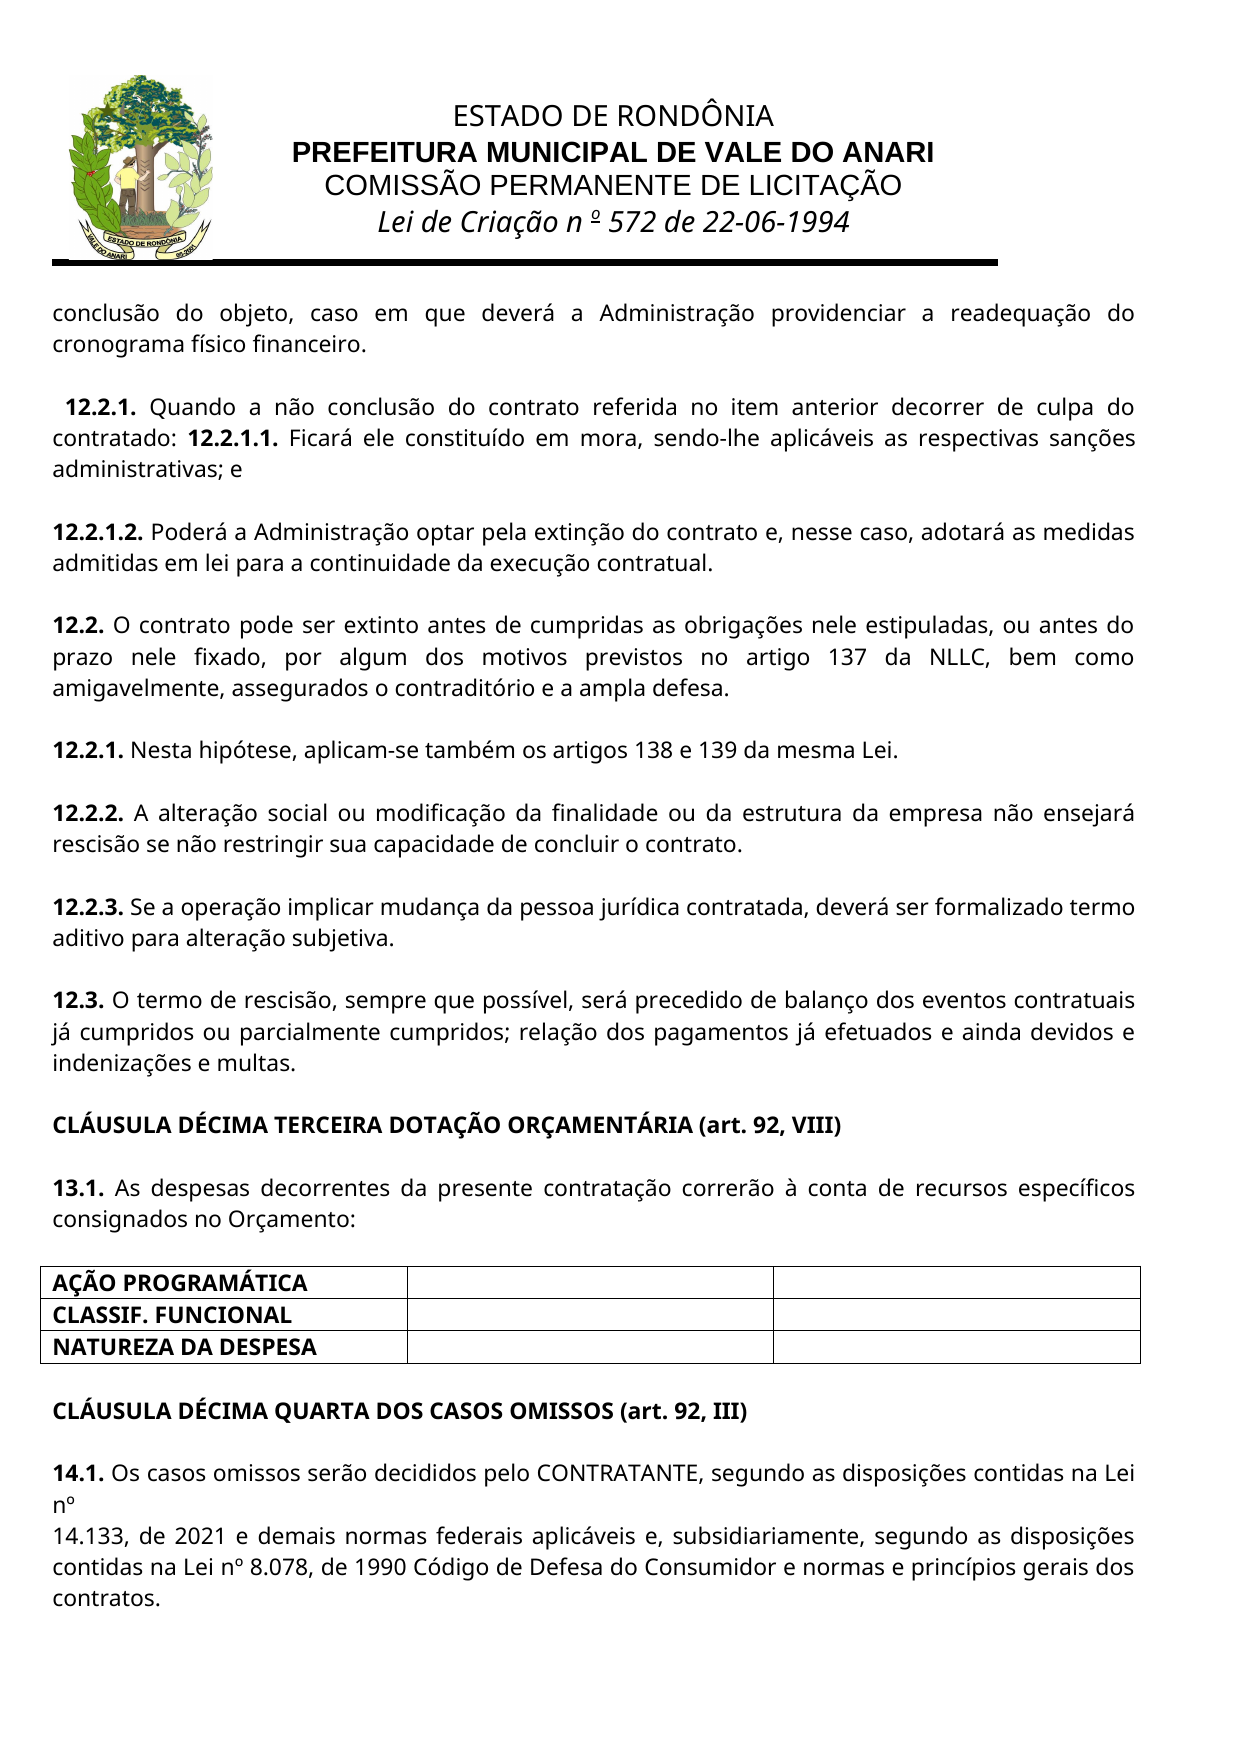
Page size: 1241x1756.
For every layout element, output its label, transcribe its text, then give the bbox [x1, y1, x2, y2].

text 12.2.1. Nesta hipótese, aplicam-se também os artigos 138 e 139 da mesma Lei. [52, 734, 1137, 766]
table_header [408, 1267, 773, 1298]
text 12.2. O contrato pode ser extinto antes de cumpridas as obrigações nele estipuladas, ou antes do prazo nele fixado, por algum dos motivos previstos no artigo 137 da NLLC, bem como amigavelmente, assegurados o contraditório e a ampla defesa. [52, 609, 1137, 703]
table_cell [408, 1331, 773, 1362]
picture [68, 75, 213, 260]
text 12.2.2. A alteração social ou modificação da finalidade ou da estrutura da empresa não ensejará rescisão se não restringir sua capacidade de concluir o contrato. [52, 797, 1137, 859]
text 12.2.1.2. Poderá a Administração optar pela extinção do contrato e, nesse caso, adotará as medidas admitidas em lei para a continuidade da execução contratual. [52, 516, 1137, 578]
table_cell [774, 1299, 1140, 1330]
text 14.133, de 2021 e demais normas federais aplicáveis e, subsidiariamente, segundo as disposições contidas na Lei nº 8.078, de 1990 Código de Defesa do Consumidor e normas e princípios gerais dos contratos. [52, 1520, 1137, 1613]
table_cell [408, 1299, 773, 1330]
text 13.1. As despesas decorrentes da presente contratação correrão à conta de recursos específicos consignados no Orçamento: [52, 1172, 1137, 1234]
table_cell NATUREZA DA DESPESA [41, 1331, 407, 1362]
text 12.2.3. Se a operação implicar mudança da pessoa jurídica contratada, deverá ser formalizado termo aditivo para alteração subjetiva. [52, 891, 1137, 953]
table_header AÇÃO PROGRAMÁTICA [41, 1267, 407, 1298]
text CLÁUSULA DÉCIMA QUARTA DOS CASOS OMISSOS (art. 92, III) [52, 1395, 1137, 1426]
text 12.2.1. Quando a não conclusão do contrato referida no item anterior decorrer de culpa do contratado: 12.2.1.1. Ficará ele constituído em mora, sendo-lhe aplicáveis as respectivas sanções administrativas; e [52, 391, 1137, 484]
text 14.1. Os casos omissos serão decididos pelo CONTRATANTE, segundo as disposições contidas na Lei nº [52, 1457, 1137, 1520]
table_cell CLASSIF. FUNCIONAL [41, 1299, 407, 1330]
table_cell [774, 1331, 1140, 1362]
text CLÁUSULA DÉCIMA TERCEIRA DOTAÇÃO ORÇAMENTÁRIA (art. 92, VIII) [52, 1109, 1137, 1141]
text 12.3. O termo de rescisão, sempre que possível, será precedido de balanço dos eventos contratuais já cumpridos ou parcialmente cumpridos; relação dos pagamentos já efetuados e ainda devidos e indenizações e multas. [52, 984, 1137, 1078]
table_header [774, 1267, 1140, 1298]
